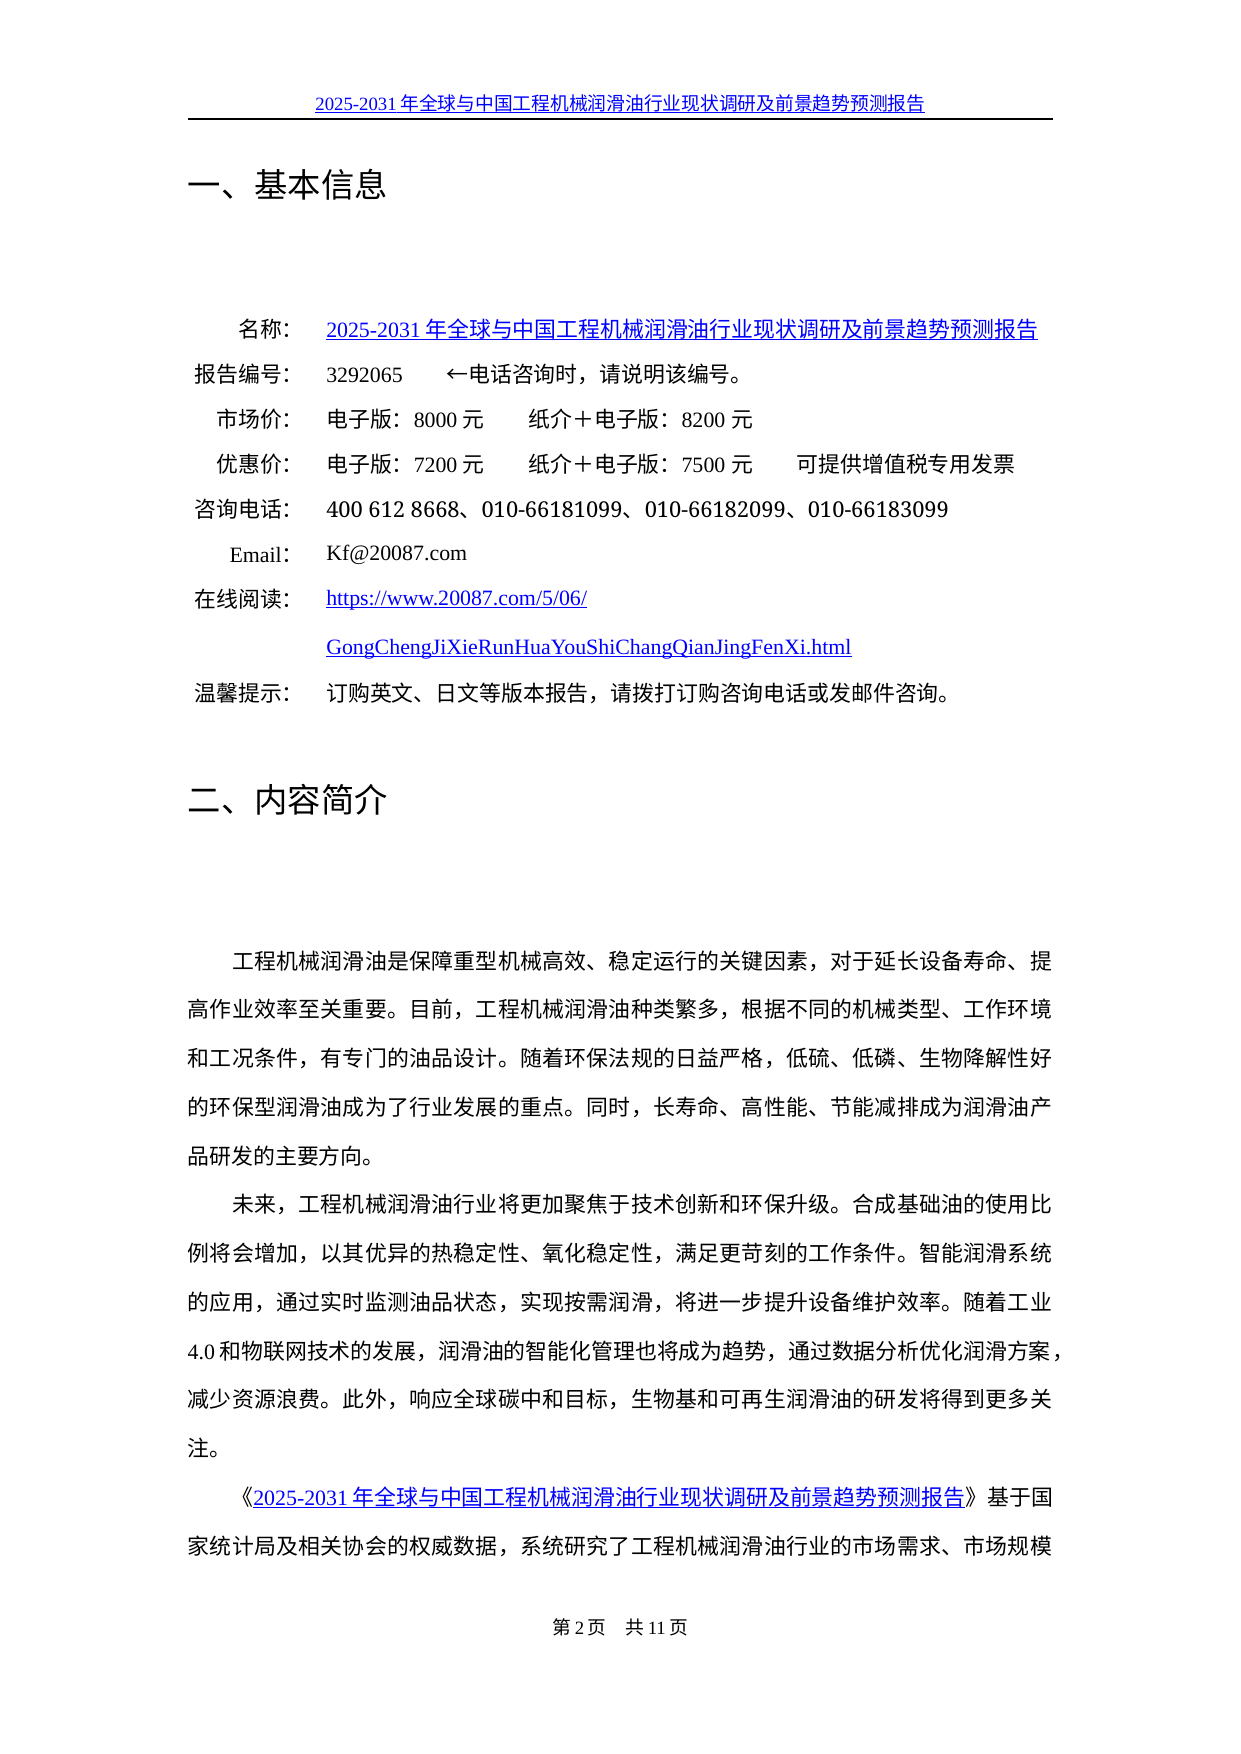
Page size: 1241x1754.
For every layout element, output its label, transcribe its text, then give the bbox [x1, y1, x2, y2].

table_cell 温馨提示： [167, 675, 315, 720]
table_cell Email： [167, 537, 315, 582]
table_cell 电子版：7200 元 纸介＋电子版：7500 元 可提供增值税专用发票 [315, 447, 1073, 492]
table_cell 400 612 8668、010-66181099、010-66182099、010-66183099 [315, 492, 1073, 537]
table_cell Kf@20087.com [315, 537, 1073, 582]
title 一、基本信息 [187, 150, 1053, 215]
table_cell 3292065 ←电话咨询时，请说明该编号。 [315, 357, 1073, 402]
title 二、内容简介 [187, 766, 1053, 831]
table_cell 在线阅读： [167, 582, 315, 675]
table_cell 电子版：8000 元 纸介＋电子版：8200 元 [315, 402, 1073, 447]
table_cell 市场价： [167, 402, 315, 447]
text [187, 943, 1053, 1561]
table_cell 咨询电话： [167, 492, 315, 537]
table_header 名称： [167, 312, 315, 357]
table_cell 优惠价： [167, 447, 315, 492]
table_header 2025-2031年全球与中国工程机械润滑油行业现状调研及前景趋势预测报告 [315, 312, 1073, 357]
table_cell [315, 582, 1073, 675]
table_cell 报告编号： [167, 357, 315, 402]
table_cell 订购英文、日文等版本报告，请拨打订购咨询电话或发邮件咨询。 [315, 675, 1073, 720]
